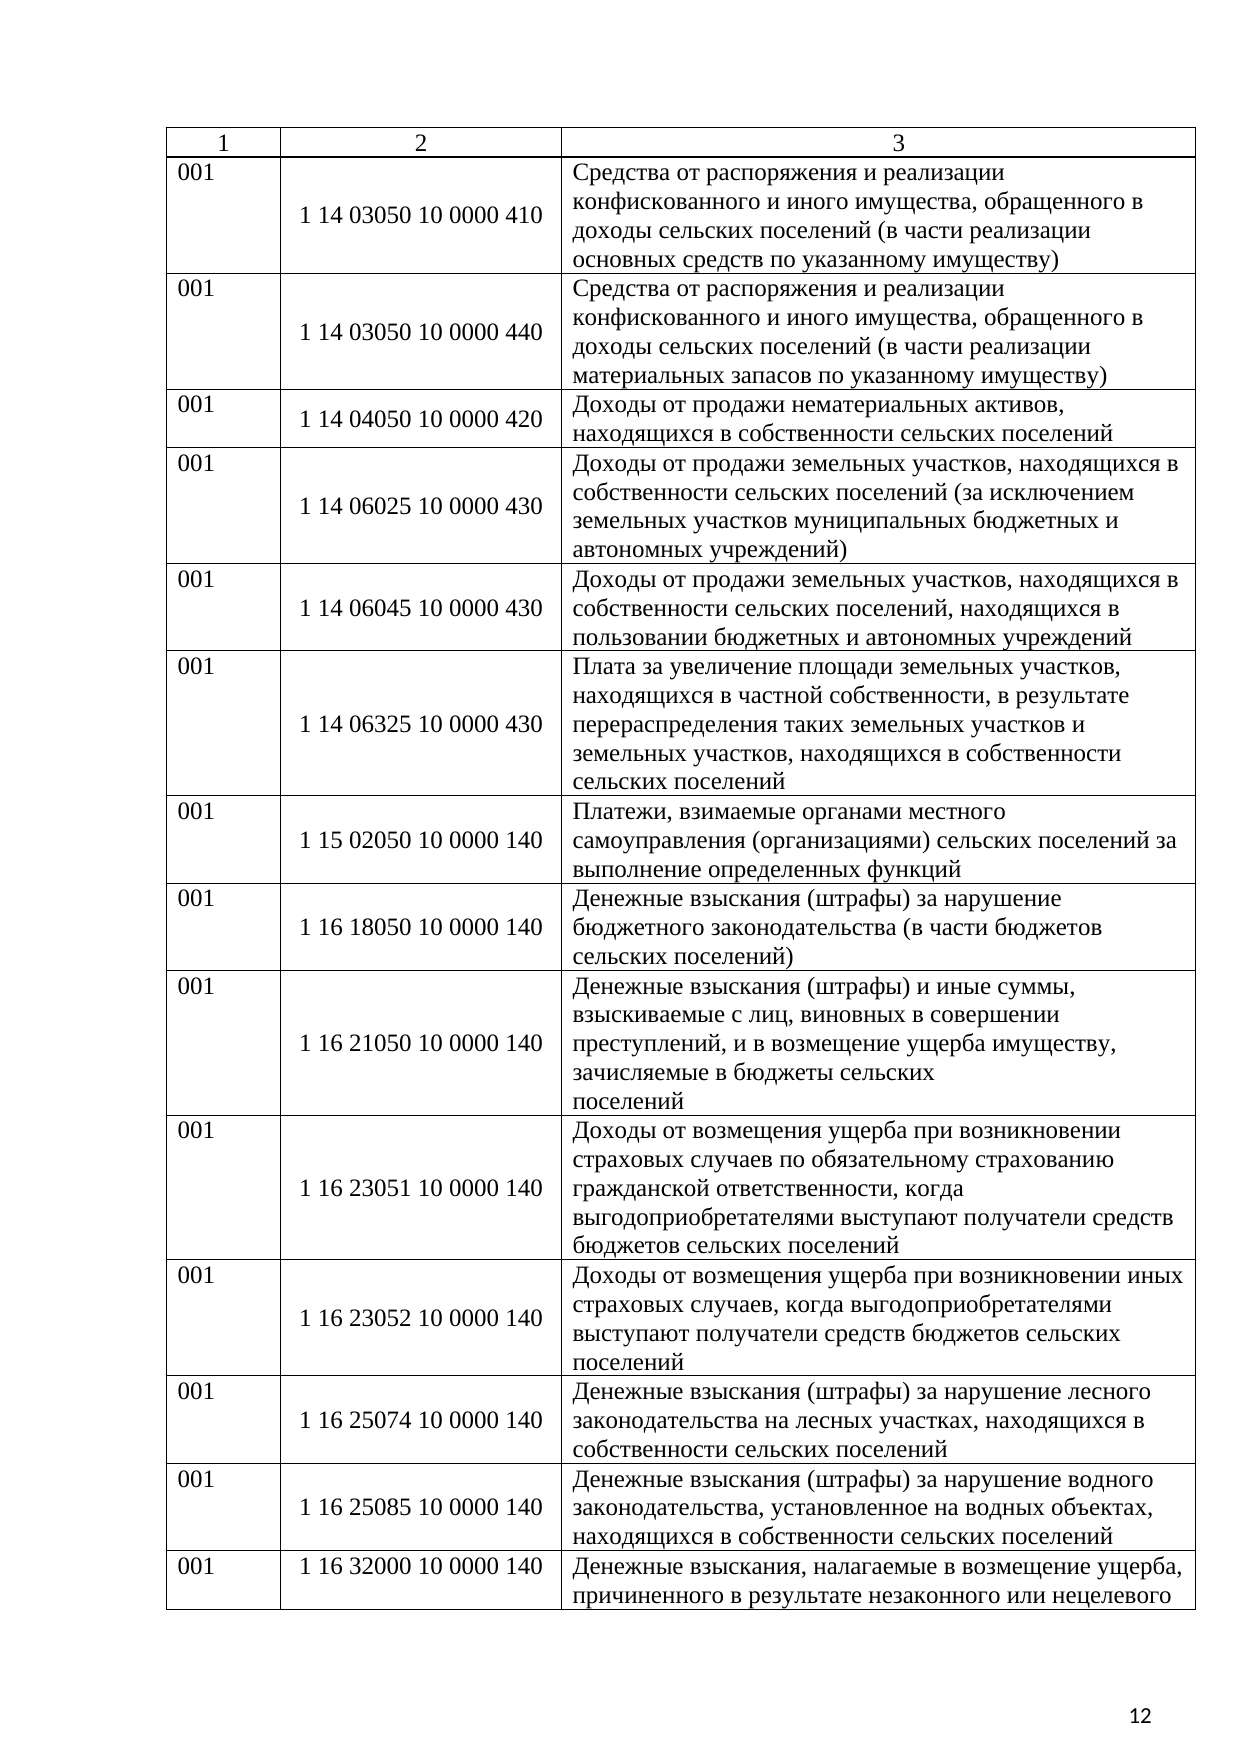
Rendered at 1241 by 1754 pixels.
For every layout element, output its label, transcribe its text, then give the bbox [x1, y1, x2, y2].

table_cell 1 16 25085 10 0000 140 [281, 1464, 561, 1550]
table_cell 1 16 23052 10 0000 140 [281, 1260, 561, 1375]
table_header 2 [281, 128, 561, 156]
table_cell Доходы от продажи земельных участков, находящихся в собственности сельских поселений, находящихся в пользовании бюджетных и автономных учреждений [562, 564, 1195, 650]
table_cell 001 [167, 651, 280, 795]
table_cell 1 14 06045 10 0000 430 [281, 564, 561, 650]
table_cell 1 15 02050 10 0000 140 [281, 796, 561, 882]
table_cell 001 [167, 448, 280, 563]
table_header 3 [562, 128, 1195, 156]
table_cell Плата за увеличение площади земельных участков, находящихся в частной собственности, в результате перераспределения таких земельных участков и земельных участков, находящихся в собственности сельских поселений [562, 651, 1195, 795]
table_cell Денежные взыскания (штрафы) и иные суммы, взыскиваемые с лиц, виновных в совершении преступлений, и в возмещение ущерба имуществу, зачисляемые в бюджеты сельских поселений [562, 971, 1195, 1114]
table_cell 1 14 06325 10 0000 430 [281, 651, 561, 795]
table_cell 001 [167, 564, 280, 650]
table_cell 1 16 25074 10 0000 140 [281, 1376, 561, 1463]
table_cell 1 16 18050 10 0000 140 [281, 884, 561, 970]
table_cell 1 14 03050 10 0000 440 [281, 274, 561, 388]
table_cell Доходы от продажи нематериальных активов, находящихся в собственности сельских поселений [562, 390, 1195, 447]
table_header 1 [167, 128, 280, 156]
table_cell 001 [167, 274, 280, 388]
table_cell Средства от распоряжения и реализации конфискованного и иного имущества, обращенного в доходы сельских поселений (в части реализации материальных запасов по указанному имуществу) [562, 274, 1195, 388]
table_cell Платежи, взимаемые органами местного самоуправления (организациями) сельских поселений за выполнение определенных функций [562, 796, 1195, 882]
table_cell Денежные взыскания (штрафы) за нарушение бюджетного законодательства (в части бюджетов сельских поселений) [562, 884, 1195, 970]
table_cell 1 14 04050 10 0000 420 [281, 390, 561, 447]
table_cell Средства от распоряжения и реализации конфискованного и иного имущества, обращенного в доходы сельских поселений (в части реализации основных средств по указанному имуществу) [562, 158, 1195, 272]
table_cell 1 14 06025 10 0000 430 [281, 448, 561, 563]
table_cell 001 [167, 1260, 280, 1375]
table_cell 001 [167, 390, 280, 447]
table_cell 001 [167, 1116, 280, 1259]
table_cell 001 [167, 1464, 280, 1550]
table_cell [562, 1551, 1195, 1608]
table_cell Денежные взыскания (штрафы) за нарушение водного законодательства, установленное на водных объектах, находящихся в собственности сельских поселений [562, 1464, 1195, 1550]
table_cell 001 [167, 971, 280, 1114]
table_cell 001 [167, 884, 280, 970]
table_cell 1 14 03050 10 0000 410 [281, 158, 561, 272]
table_cell 1 16 32000 10 0000 140 [281, 1551, 561, 1608]
table_cell Доходы от возмещения ущерба при возникновении иных страховых случаев, когда выгодоприобретателями выступают получатели средств бюджетов сельских поселений [562, 1260, 1195, 1375]
table_cell Доходы от продажи земельных участков, находящихся в собственности сельских поселений (за исключением земельных участков муниципальных бюджетных и автономных учреждений) [562, 448, 1195, 563]
table_cell Доходы от возмещения ущерба при возникновении страховых случаев по обязательному страхованию гражданской ответственности, когда выгодоприобретателями выступают получатели средств бюджетов сельских поселений [562, 1116, 1195, 1259]
table_cell 001 [167, 1376, 280, 1463]
table_cell 001 [167, 1551, 280, 1608]
table_cell 1 16 21050 10 0000 140 [281, 971, 561, 1114]
table_cell 001 [167, 158, 280, 272]
table_cell 001 [167, 796, 280, 882]
table_cell Денежные взыскания (штрафы) за нарушение лесного законодательства на лесных участках, находящихся в собственности сельских поселений [562, 1376, 1195, 1463]
table_cell 1 16 23051 10 0000 140 [281, 1116, 561, 1259]
